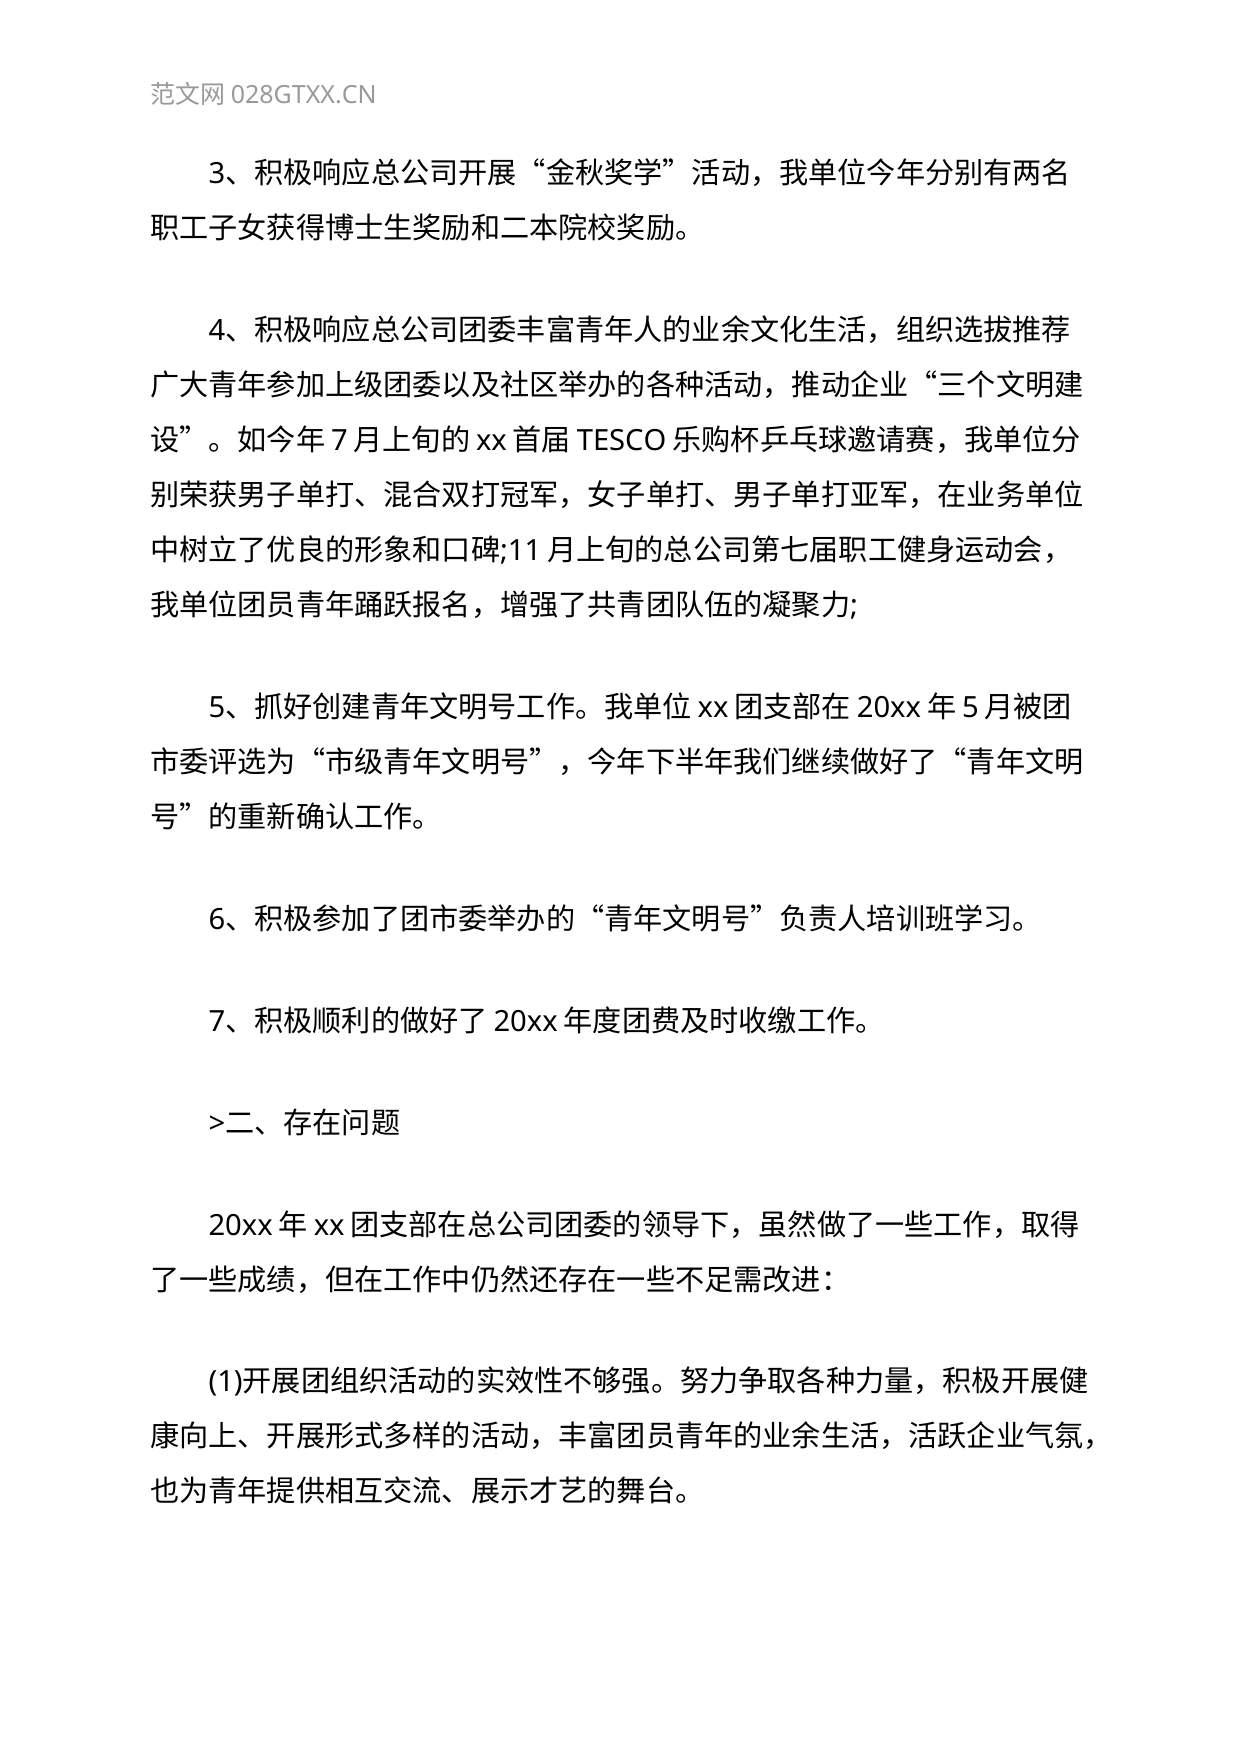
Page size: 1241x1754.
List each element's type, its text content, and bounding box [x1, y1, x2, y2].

text >二、存在问题 [150, 1099, 1090, 1142]
text (1)开展团组织活动的实效性不够强。努力争取各种力量，积极开展健康向上、开展形式多样的活动，丰富团员青年的业余生活，活跃企业气氛，也为青年提供相互交流、展示才艺的舞台。 [150, 1358, 1090, 1510]
text 5、抓好创建青年文明号工作。我单位xx团支部在20xx年5月被团市委评选为“市级青年文明号”，今年下半年我们继续做好了“青年文明号”的重新确认工作。 [150, 683, 1090, 836]
text 4、积极响应总公司团委丰富青年人的业余文化生活，组织选拔推荐广大青年参加上级团委以及社区举办的各种活动，推动企业“三个文明建设”。如今年7月上旬的xx首届TESCO乐购杯乒乓球邀请赛，我单位分别荣获男子单打、混合双打冠军，女子单打、男子单打亚军，在业务单位中树立了优良的形象和口碑;11月上旬的总公司第七届职工健身运动会，我单位团员青年踊跃报名，增强了共青团队伍的凝聚力; [150, 307, 1090, 624]
text 6、积极参加了团市委举办的“青年文明号”负责人培训班学习。 [150, 895, 1090, 938]
text 20xx年xx团支部在总公司团委的领导下，虽然做了一些工作，取得了一些成绩，但在工作中仍然还存在一些不足需改进： [150, 1201, 1090, 1298]
text 3、积极响应总公司开展“金秋奖学”活动，我单位今年分别有两名职工子女获得博士生奖励和二本院校奖励。 [150, 150, 1090, 247]
text 7、积极顺利的做好了20xx年度团费及时收缴工作。 [150, 997, 1090, 1039]
